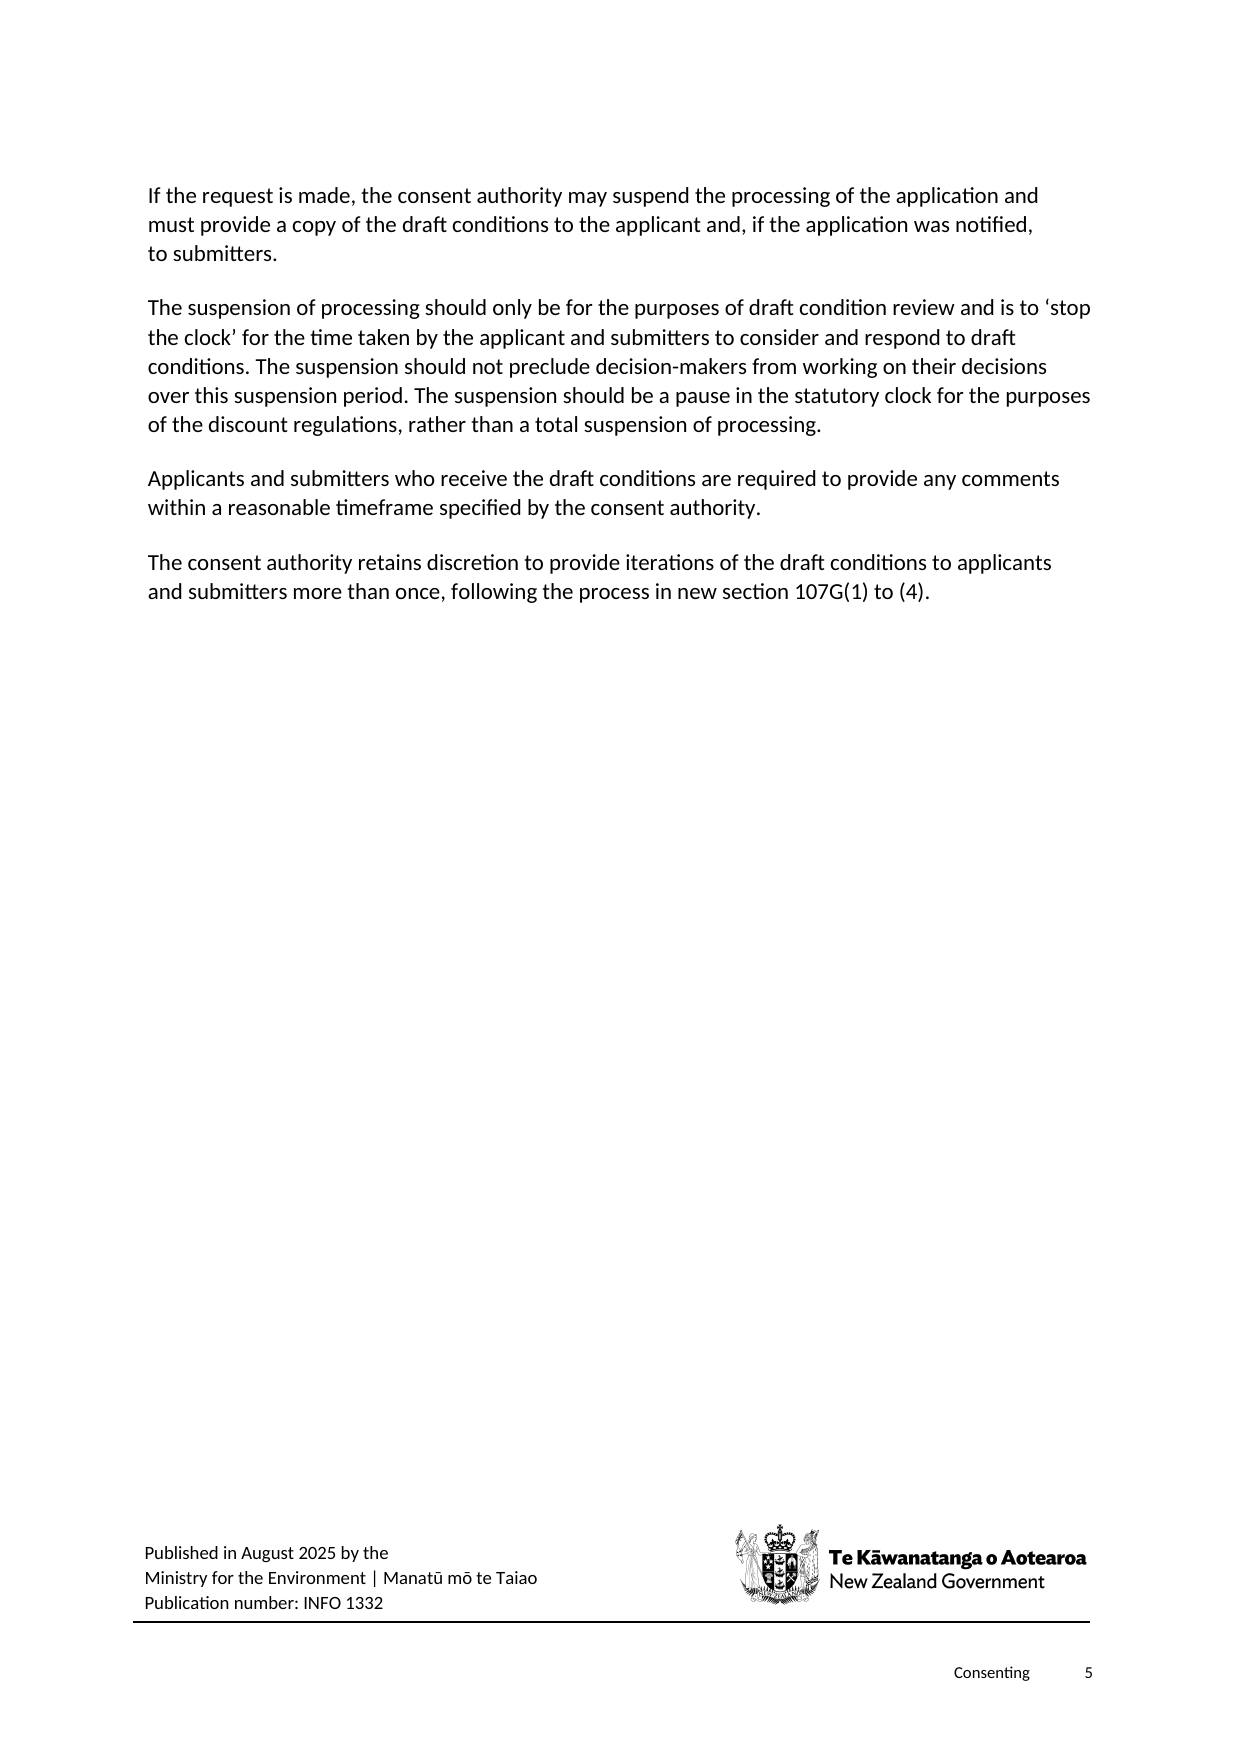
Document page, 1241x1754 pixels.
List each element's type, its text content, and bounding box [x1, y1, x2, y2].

text The consent authority retains discretion to provide iterations of the draft conditions to applicants and submitters more than once, following the process in new section 107G(1) to (4). [148, 547, 1092, 605]
text If the request is made, the consent authority may suspend the processing of the application and must provide a copy of the draft conditions to the applicant and, if the application was notified, to submitters. [148, 180, 1092, 267]
text The suspension of processing should only be for the purposes of draft condition review and is to ‘stop the clock’ for the time taken by the applicant and submitters to consider and respond to draft conditions. The suspension should not preclude decision-makers from working on their decisions over this suspension period. The suspension should be a pause in the statutory clock for the purposes of the discount regulations, rather than a total suspension of processing. [148, 292, 1092, 438]
text Applicants and submitters who receive the draft conditions are required to provide any comments within a reasonable timeframe specified by the consent authority. [148, 463, 1092, 522]
picture [729, 1520, 1090, 1609]
